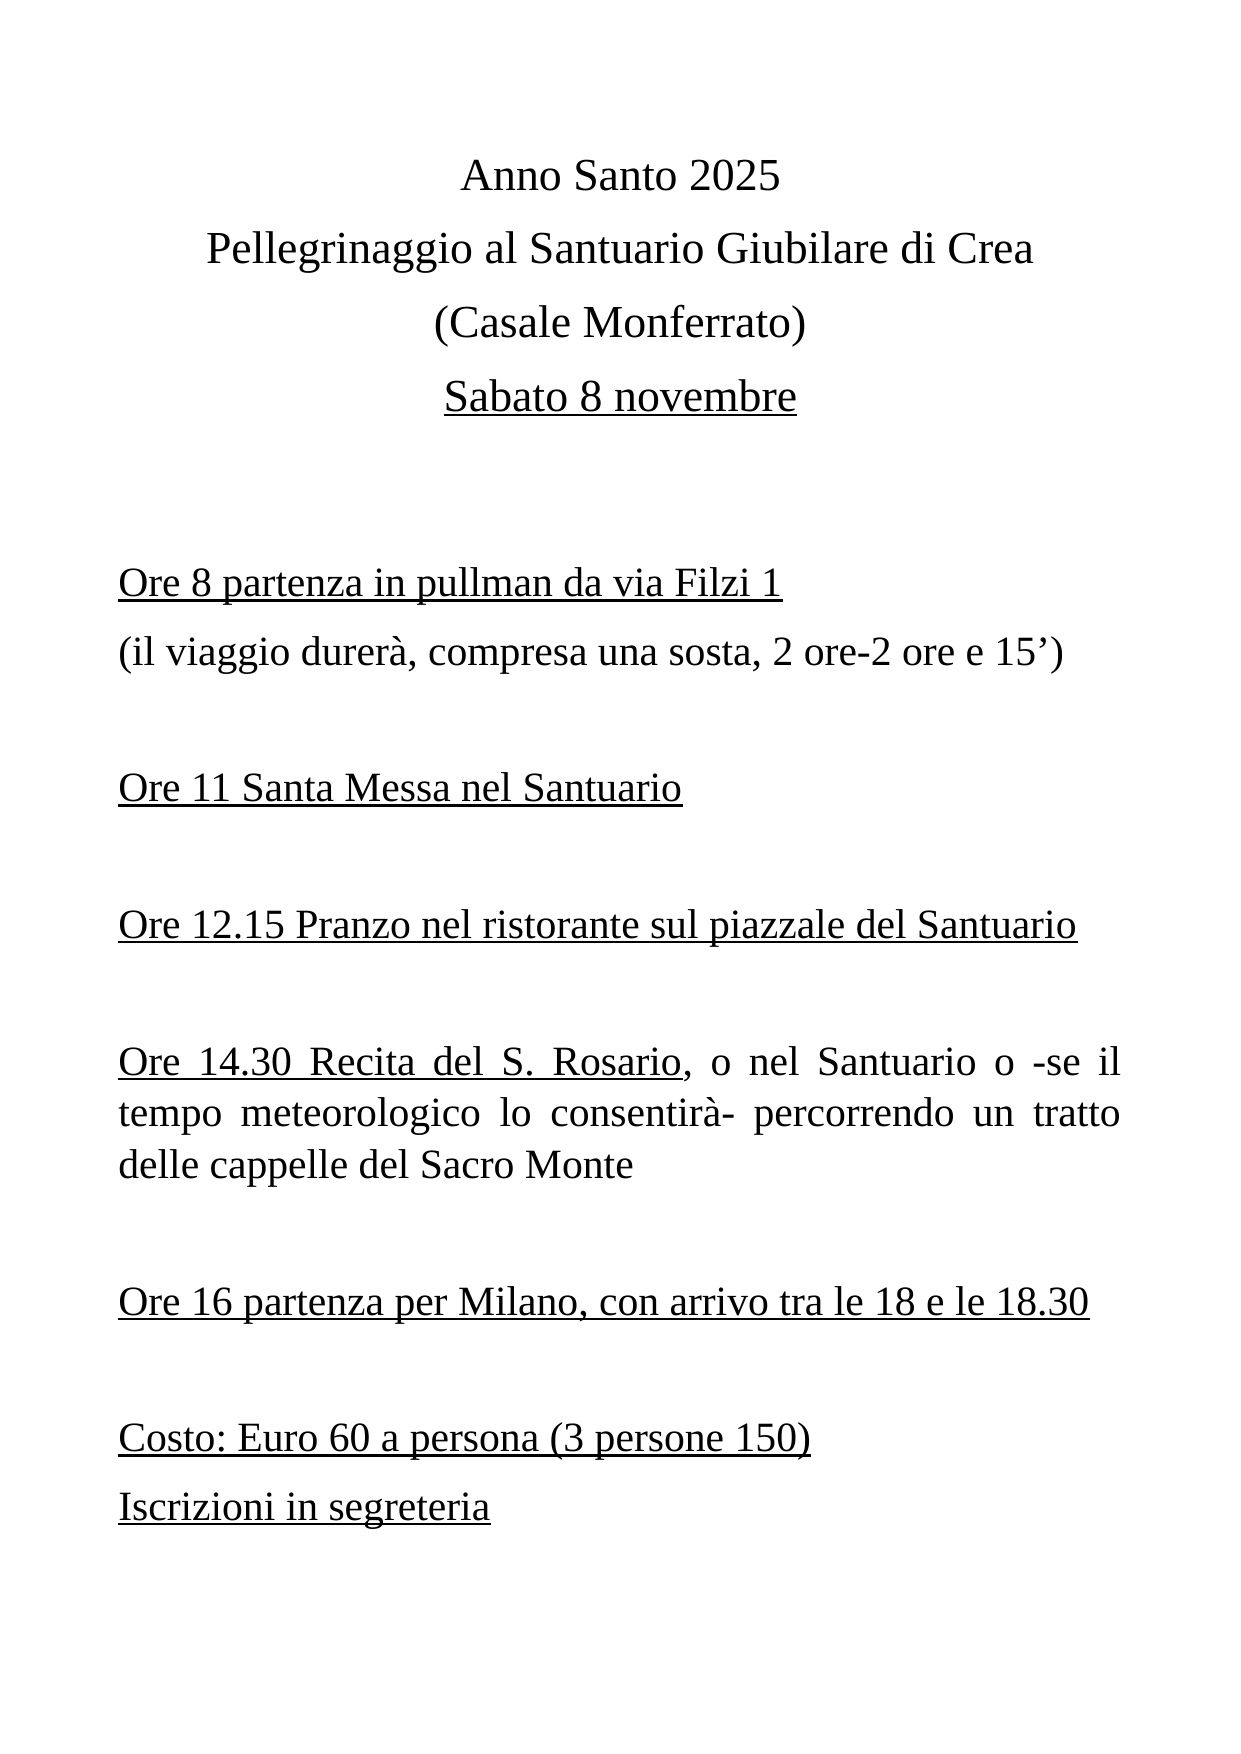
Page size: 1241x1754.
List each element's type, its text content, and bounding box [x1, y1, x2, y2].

text Ore 16 partenza per Milano, con arrivo tra le 18 e le 18.30 [118, 1276, 1122, 1324]
text Costo: Euro 60 a persona (3 persone 150) [118, 1413, 1122, 1461]
text Ore 12.15 Pranzo nel ristorante sul piazzale del Santuario [118, 899, 1122, 947]
text Ore 11 Santa Messa nel Santuario [118, 763, 1122, 811]
text (il viaggio durerà, compresa una sosta, 2 ore-2 ore e 15’) [118, 626, 1122, 674]
text Anno Santo 2025 [118, 148, 1122, 200]
text Iscrizioni in segreteria [118, 1481, 1122, 1529]
text Ore 14.30 Recita del S. Rosario, o nel Santuario o -se il tempo meteorologico lo consentirà- percorrendo un tratto delle cappelle del Sacro Monte [118, 1036, 1122, 1187]
text Sabato 8 novembre [118, 368, 1122, 421]
text Pellegrinaggio al Santuario Giubilare di Crea [118, 221, 1122, 274]
text (Casale Monferrato) [118, 295, 1122, 347]
text Ore 8 partenza in pullman da via Filzi 1 [118, 558, 1122, 606]
